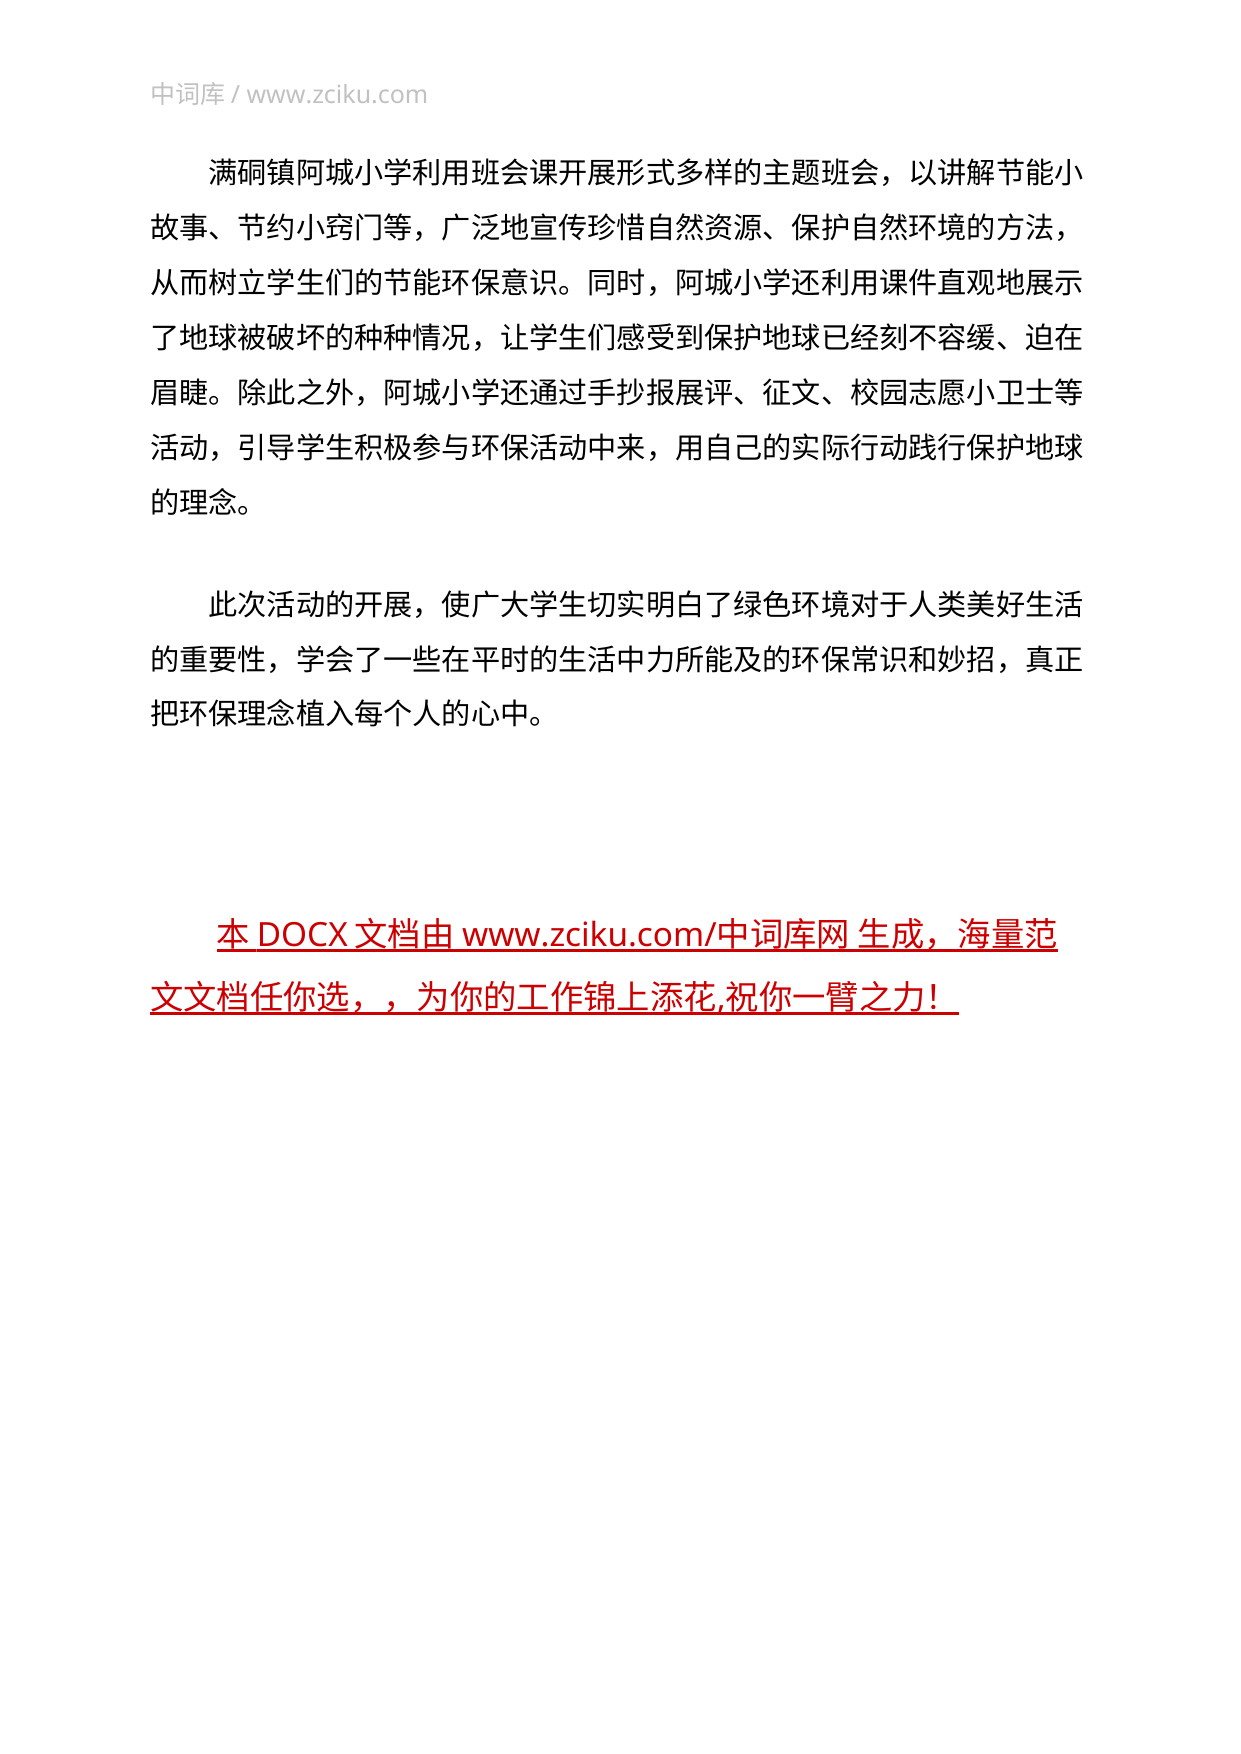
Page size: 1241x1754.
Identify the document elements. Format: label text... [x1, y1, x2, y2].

text 本DOCX文档由 www.zciku.com/中词库网 生成，海量范文文档任你选，，为你的工作锦上添花,祝你一臂之力！ [150, 908, 1090, 1019]
text 此次活动的开展，使广大学生切实明白了绿色环境对于人类美好生活的重要性，学会了一些在平时的生活中力所能及的环保常识和妙招，真正把环保理念植入每个人的心中。 [150, 581, 1090, 733]
text 满硐镇阿城小学利用班会课开展形式多样的主题班会，以讲解节能小故事、节约小窍门等，广泛地宣传珍惜自然资源、保护自然环境的方法，从而树立学生们的节能环保意识。同时，阿城小学还利用课件直观地展示了地球被破坏的种种情况，让学生们感受到保护地球已经刻不容缓、迫在眉睫。除此之外，阿城小学还通过手抄报展评、征文、校园志愿小卫士等活动，引导学生积极参与环保活动中来，用自己的实际行动践行保护地球的理念。 [150, 150, 1090, 522]
